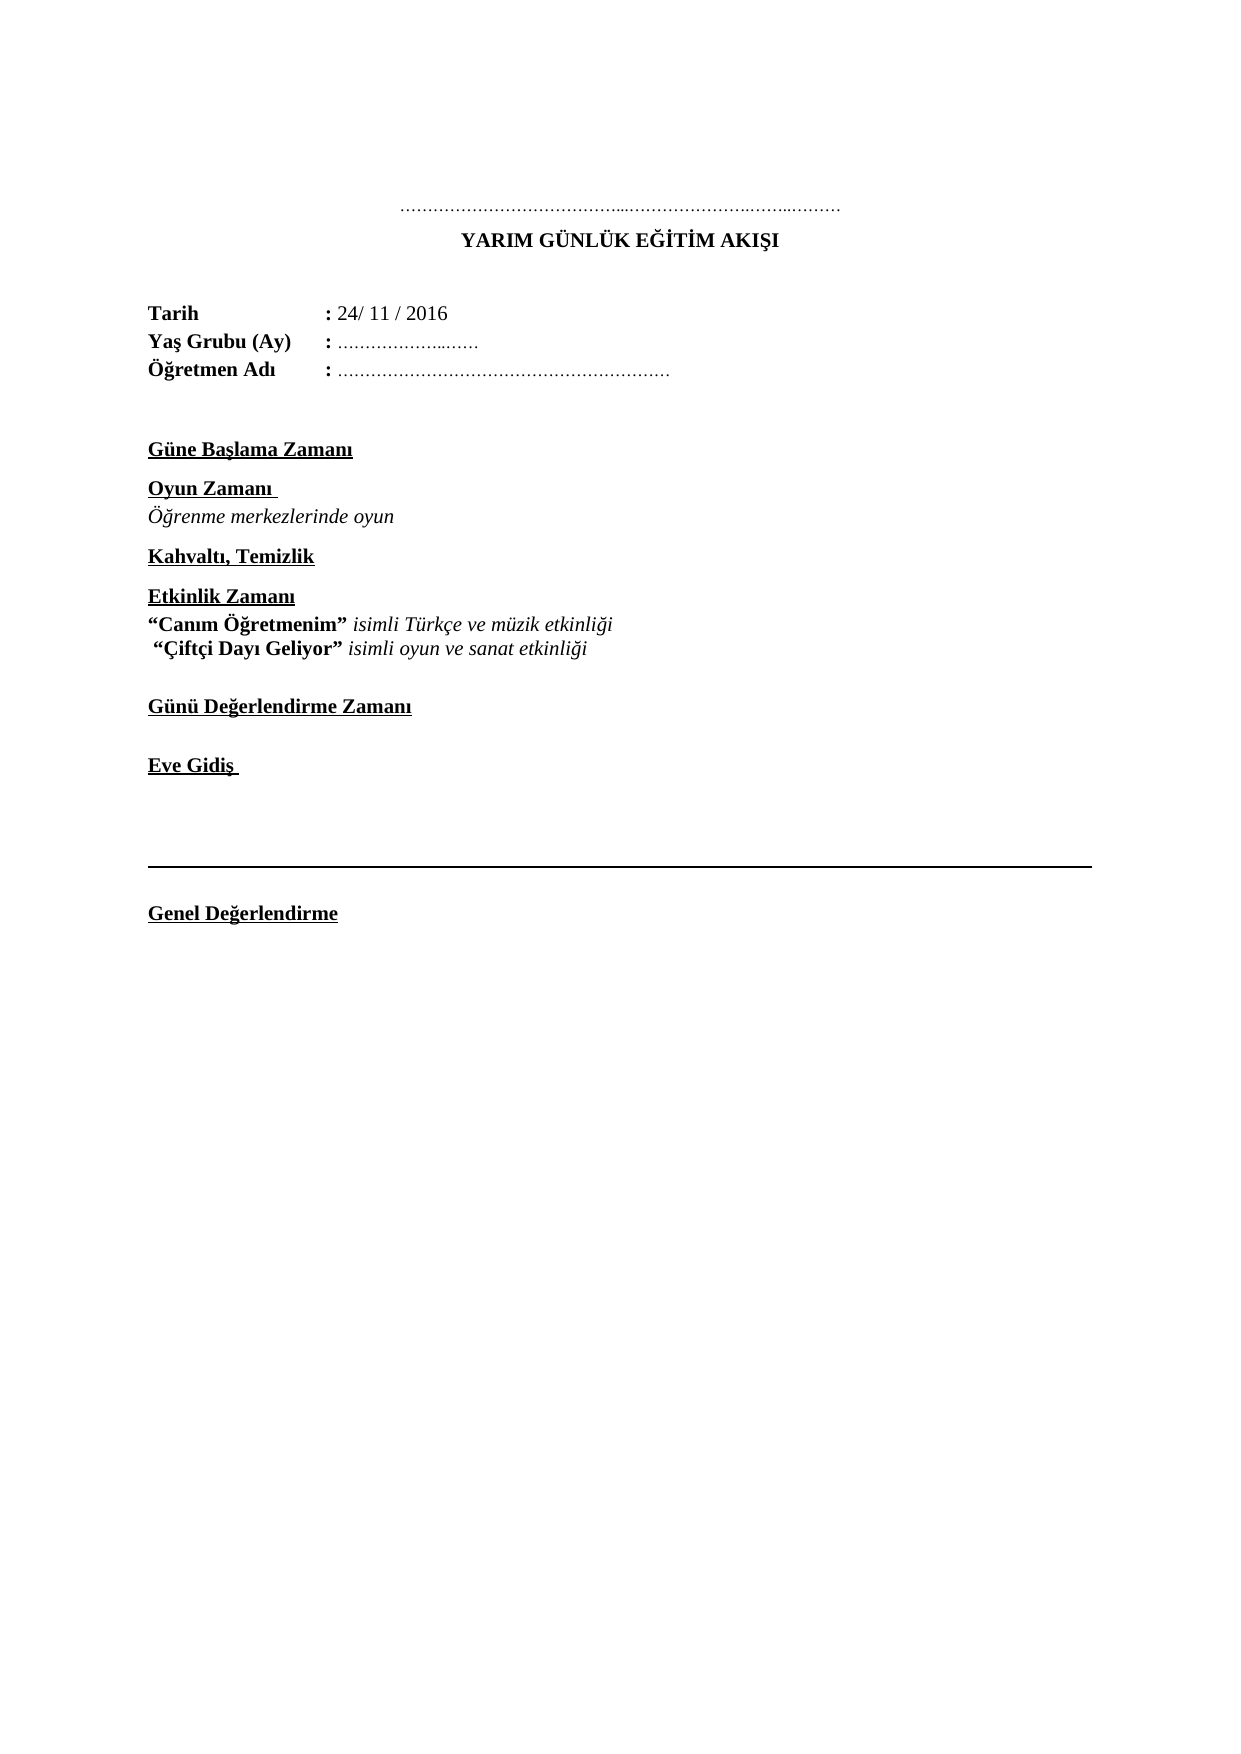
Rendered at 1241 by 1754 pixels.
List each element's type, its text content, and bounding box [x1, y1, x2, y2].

text …………………………………...………………….……..……… [148, 196, 1092, 215]
text Öğrenme merkezlerinde oyun [148, 504, 1092, 528]
text Güne Başlama Zamanı [148, 425, 1092, 461]
text “Canım Öğretmenim” isimli Türkçe ve müzik etkinliği [148, 612, 1092, 636]
text Etkinlik Zamanı [148, 572, 1092, 608]
text YARIM GÜNLÜK EĞİTİM AKIŞI [148, 228, 1092, 252]
text Tarih : 24/ 11 / 2016 [148, 301, 1092, 325]
text Kahvaltı, Temizlik [148, 533, 1092, 568]
text Oyun Zamanı [148, 465, 1092, 500]
text Öğretmen Adı : …………………………………………………… [148, 357, 1092, 381]
text Genel Değerlendirme [148, 901, 1092, 925]
text Eve Gidiş [148, 752, 1092, 777]
text Yaş Grubu (Ay) : ………………..…… [148, 329, 1092, 353]
text Günü Değerlendirme Zamanı [148, 693, 1092, 718]
text “Çiftçi Dayı Geliyor” isimli oyun ve sanat etkinliği [148, 636, 1092, 660]
